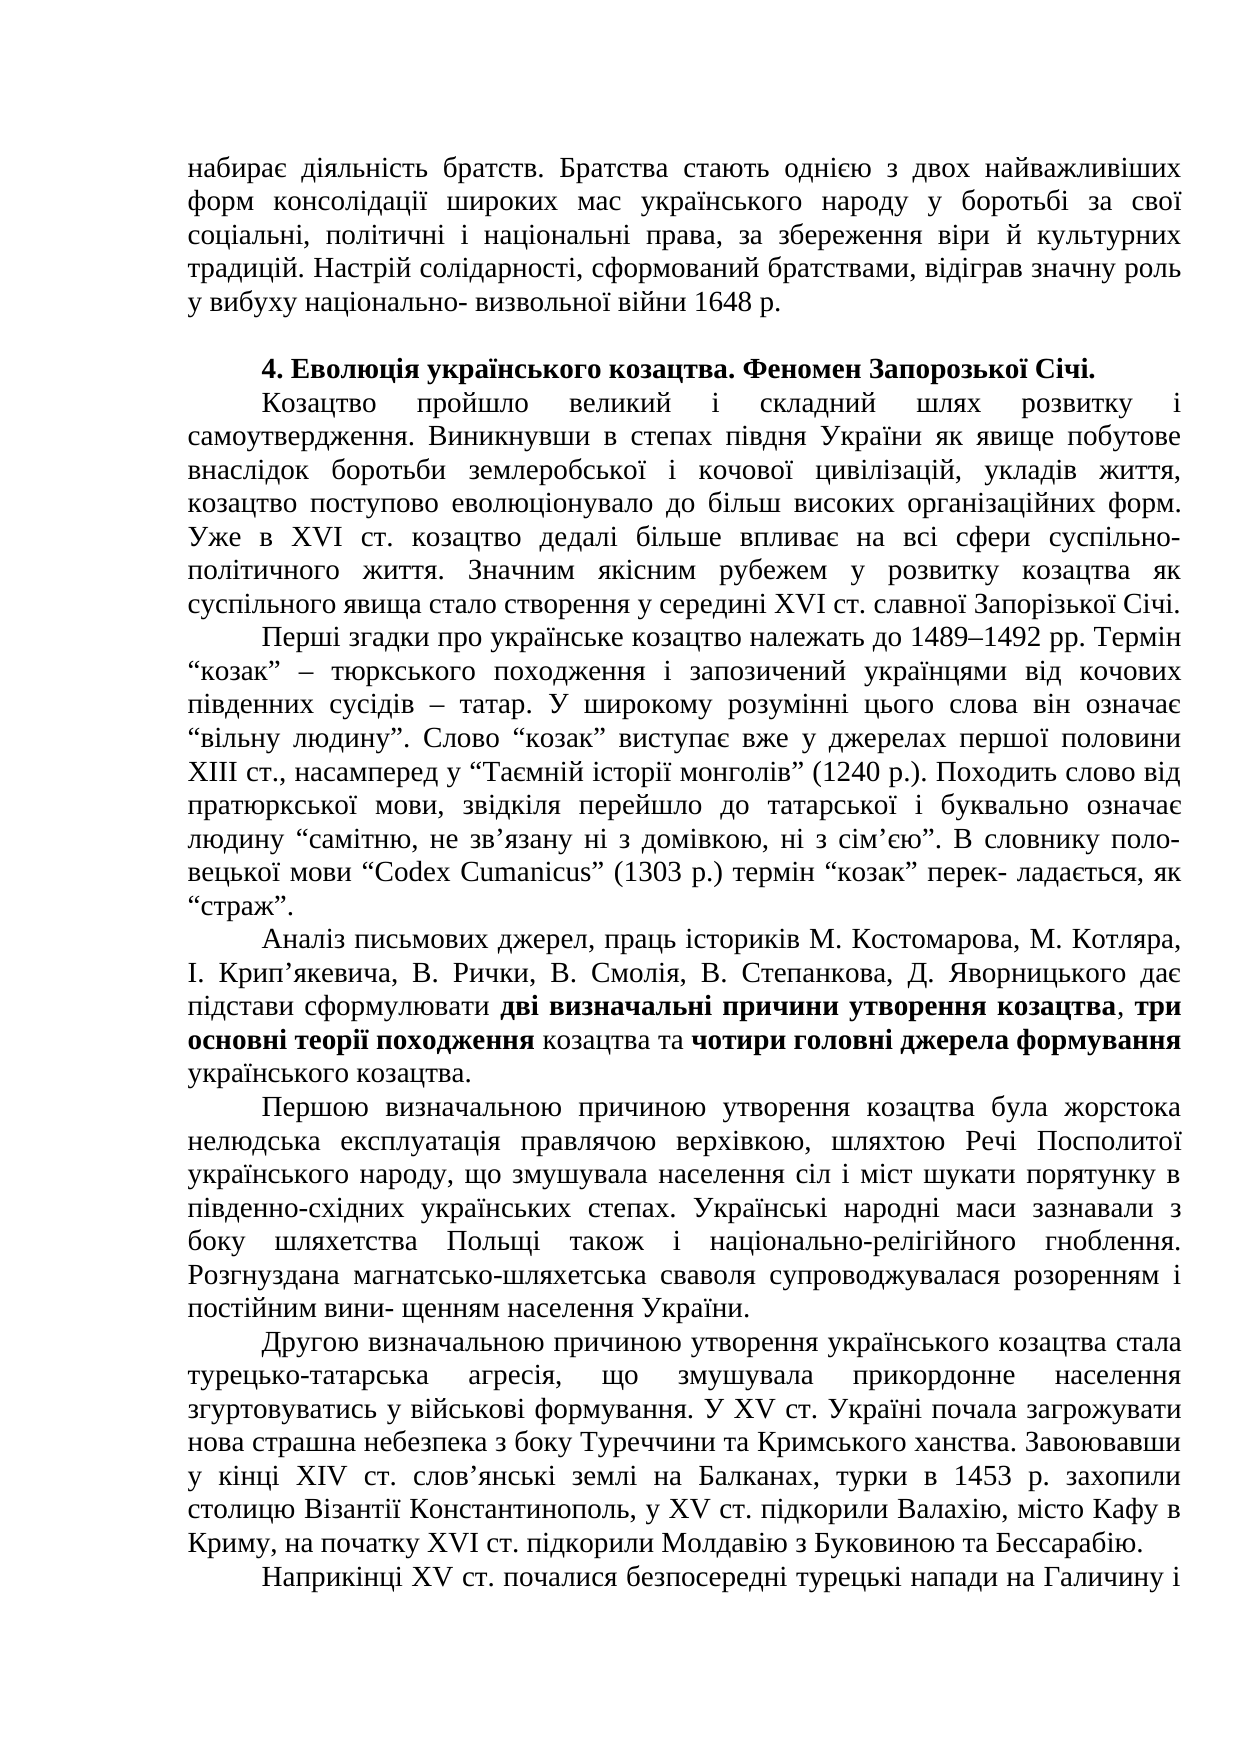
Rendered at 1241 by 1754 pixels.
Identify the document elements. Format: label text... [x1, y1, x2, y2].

text Першою визначальною причиною утворення козацтва була жорстока нелюдська експлуатація правлячою верхівкою, шляхтою Речі Посполитої українського народу, що змушувала населення сіл і міст шукати порятунку в південно-східних українських степах. Українські народні маси зазнавали з боку шляхетства Польщі також і національно-релігійного гноблення. Розгнуздана магнатсько-шляхетська сваволя супроводжувалася розоренням і постійним вини- щенням населення України. [187, 1089, 1182, 1324]
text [187, 1559, 1182, 1592]
text 4. Еволюція українського козацтва. Феномен Запорозької Січі. [187, 351, 1182, 385]
text Перші згадки про українське козацтво належать до 1489–1492 рр. Термін “козак” – тюркського походження і запозичений українцями від кочових південних сусідів – татар. У широкому розумінні цього слова він означає “вільну людину”. Слово “козак” виступає вже у джерелах першої половини XIII ст., насамперед у “Таємній історії монголів” (1240 р.). Походить слово від пратюркської мови, звідкіля перейшло до татарської і буквально означає людину “самітню, не зв’язану ні з домівкою, ні з сім’єю”. В словнику поло- вецької мови “Codex Cumanicus” (1303 р.) термін “козак” перек- ладається, як “страж”. [187, 619, 1182, 921]
text Другою визначальною причиною утворення українського козацтва стала турецько-татарська агресія, що змушувала прикордонне населення згуртовуватись у військові формування. У XV ст. Україні почала загрожувати нова страшна небезпека з боку Туреччини та Кримського ханства. Завоювавши у кінці XIV ст. слов’янські землі на Балканах, турки в 1453 р. захопили столицю Візантії Константинополь, у XV ст. підкорили Валахію, місто Кафу в Криму, на початку XVI ст. підкорили Молдавію з Буковиною та Бессарабію. [187, 1324, 1182, 1559]
text Козацтво пройшло великий і складний шлях розвитку і самоутвердження. Виникнувши в степах півдня України як явище побутове внаслідок боротьби землеробської і кочової цивілізацій, укладів життя, козацтво поступово еволюціонувало до більш високих організаційних форм. Уже в XVI ст. козацтво дедалі більше впливає на всі сфери суспільно-політичного життя. Значним якісним рубежем у розвитку козацтва як суспільного явища стало створення у середині XVI ст. славної Запорізької Січі. [187, 385, 1182, 619]
text Аналіз письмових джерел, праць істориків М. Костомарова, М. Котляра, І. Крип’якевича, В. Рички, В. Смолія, В. Степанкова, Д. Яворницького дає підстави сформулювати дві визначальні причини утворення козацтва, три основні теорії походження козацтва та чотири головні джерела формування українського козацтва. [187, 921, 1182, 1089]
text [187, 150, 1182, 318]
